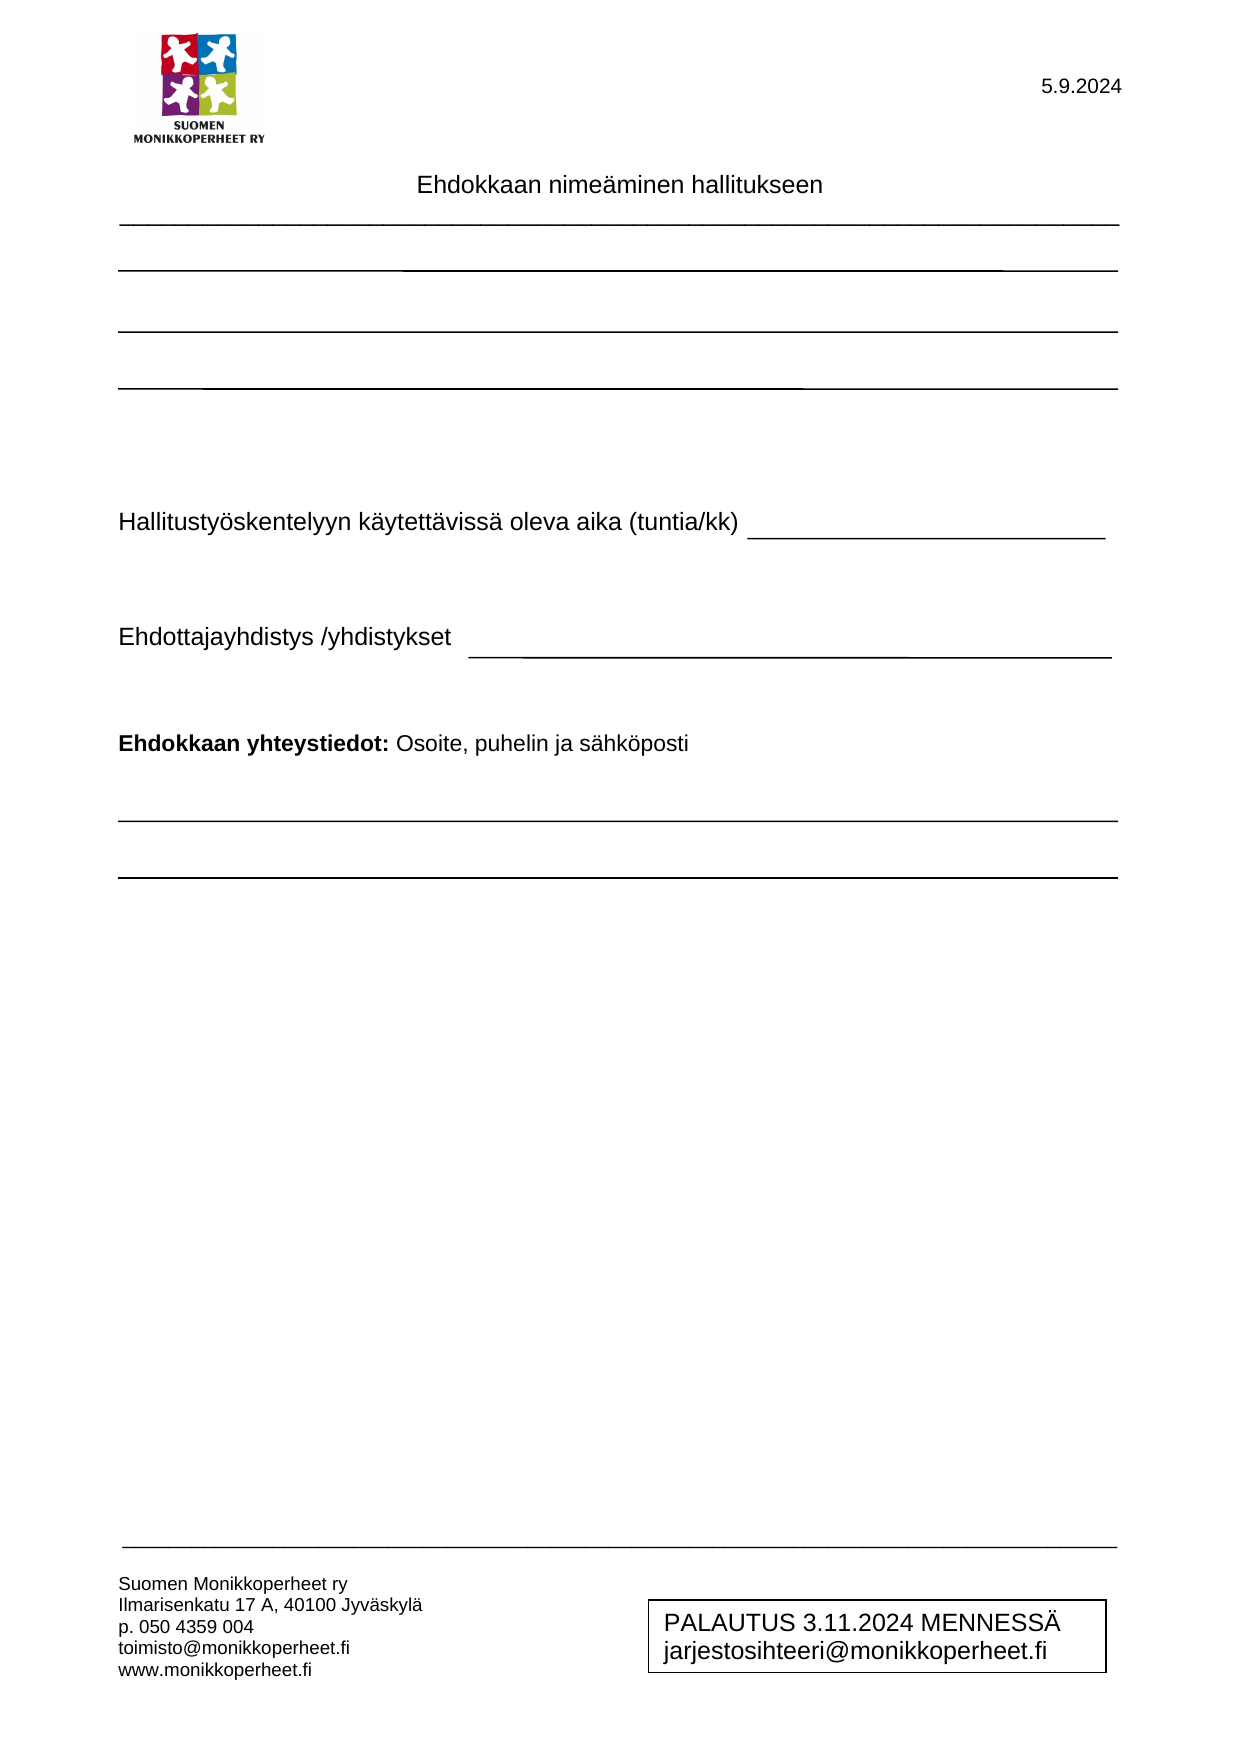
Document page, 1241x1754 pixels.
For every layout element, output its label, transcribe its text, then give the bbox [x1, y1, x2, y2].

text Hallitustyöskentelyyn käytettävissä oleva aika (tuntia/kk) [118, 507, 1122, 536]
picture [134, 33, 265, 143]
text Ehdokkaan yhteystiedot: Osoite, puhelin ja sähköposti [118, 730, 1122, 757]
text Ehdottajayhdistys /yhdistykset [118, 622, 1122, 651]
